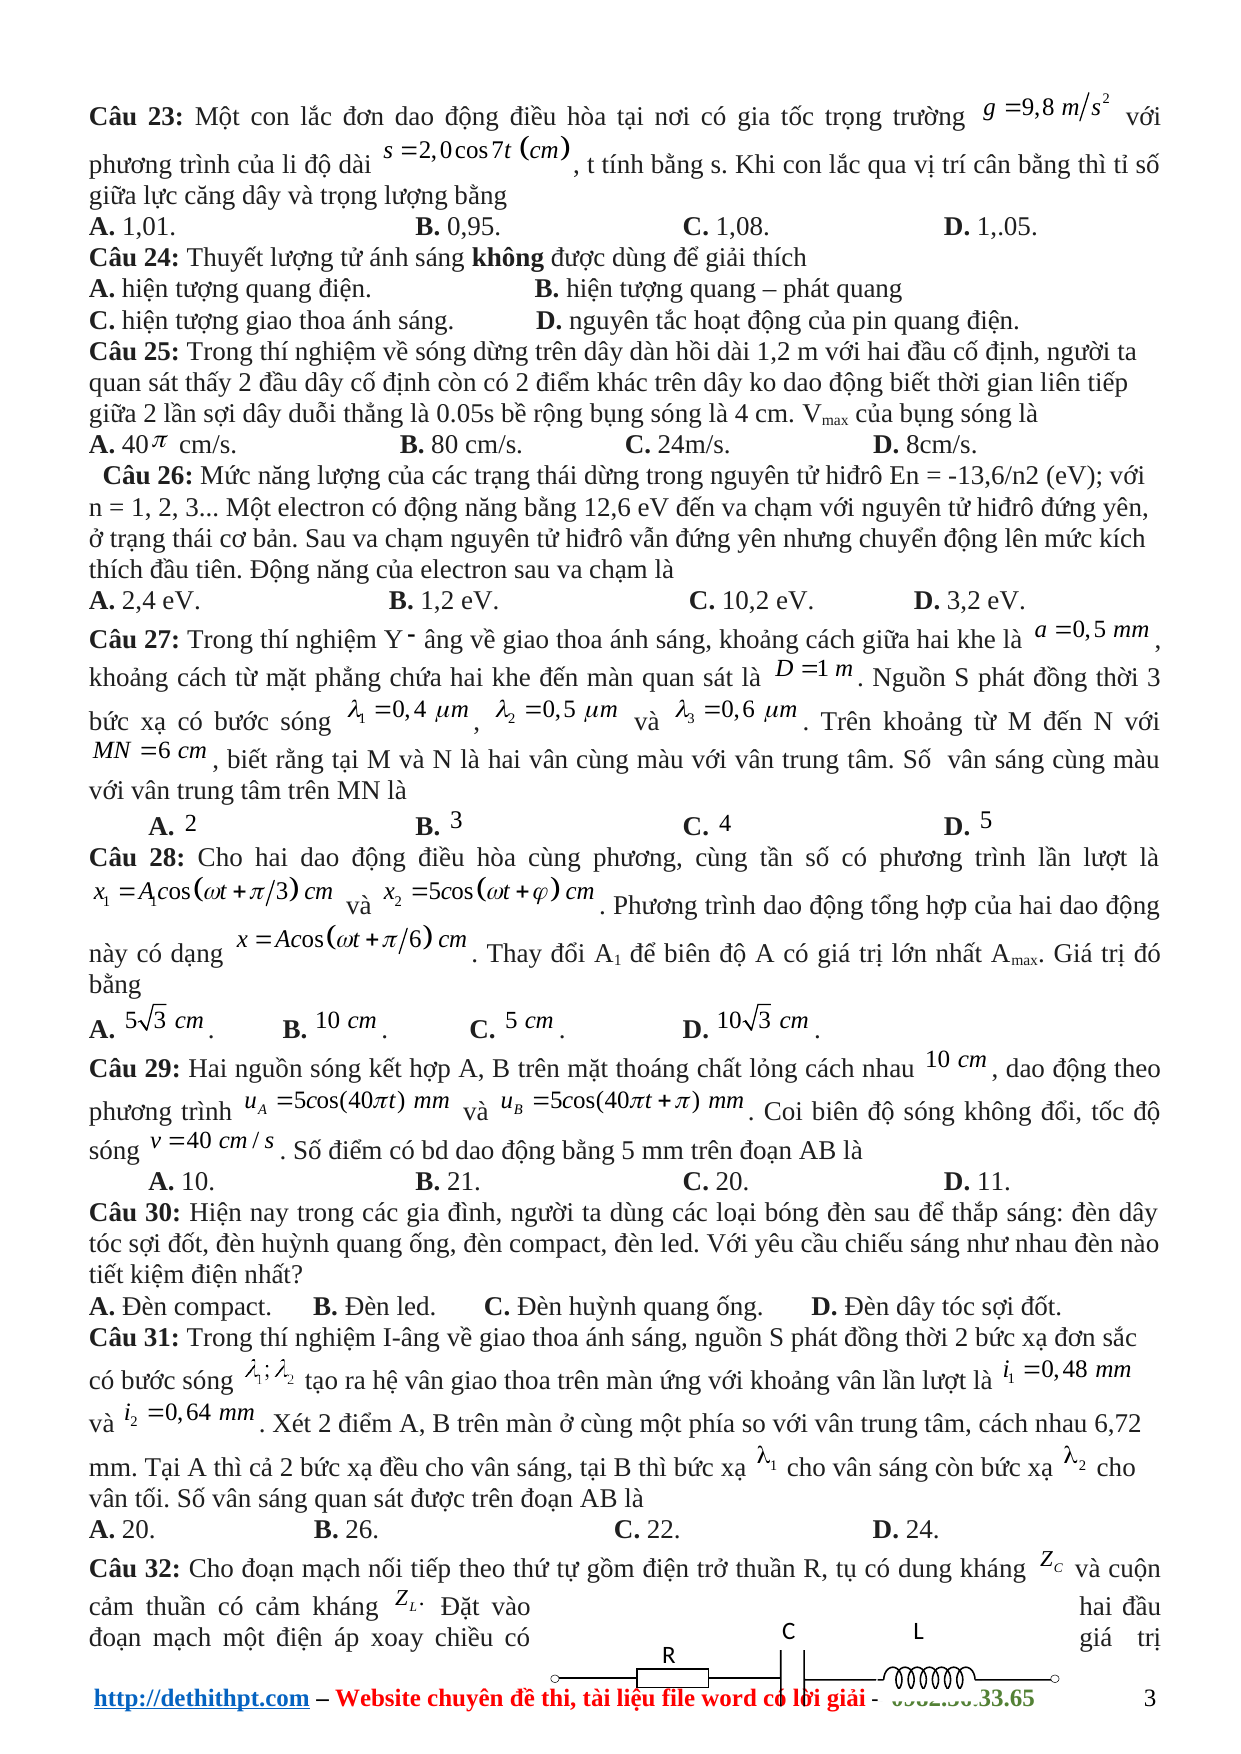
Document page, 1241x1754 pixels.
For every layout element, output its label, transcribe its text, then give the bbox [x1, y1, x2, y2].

text Câu 23: Một con lắc đơn dao động điều hòa tại nơi có gia tốc trọng trường với phương trình của li độ dài , t tính bằng s. Khi con lắc qua vị trí cân bằng thì tỉ số giữa lực căng dây và trọng lượng bằng [89, 88, 1161, 210]
text Câu 27: Trong thí nghiệm Yâng về giao thoa ánh sáng, khoảng cách giữa hai khe là , khoảng cách từ mặt phẳng chứa hai khe đến màn quan sát là . Nguồn S phát đồng thời 3 bức xạ có bước sóng , và . Trên khoảng từ M đến N với , biết rằng tại M và N là hai vân cùng màu với vân trung tâm. Số vân sáng cùng màu với vân trung tâm trên MN là [89, 615, 1161, 806]
text C. hiện tượng giao thoa ánh sáng. D. nguyên tắc hoạt động của pin quang điện. [89, 304, 1161, 335]
text Câu 31: Trong thí nghiệm I-âng về giao thoa ánh sáng, nguồn S phát đồng thời 2 bức xạ đơn sắc có bước sóng tạo ra hệ vân giao thoa trên màn ứng với khoảng vân lần lượt là và . Xét 2 điểm A, B trên màn ở cùng một phía so với vân trung tâm, cách nhau 6,72 mm. Tại A thì cả 2 bức xạ đều cho vân sáng, tại B thì bức xạ cho vân sáng còn bức xạ cho vân tối. Số vân sáng quan sát được trên đoạn AB là [89, 1321, 1161, 1513]
text A. 1,01. B. 0,95. C. 1,08. D. 1,.05. [89, 210, 1161, 241]
text Câu 26: Mức năng lượng của các trạng thái dừng trong nguyên tử hiđrô En = -13,6/n2 (eV); với n = 1, 2, 3... Một electron có động năng bằng 12,6 eV đến va chạm với nguyên tử hiđrô đứng yên, ở trạng thái cơ bản. Sau va chạm nguyên tử hiđrô vẫn đứng yên nhưng chuyển động lên mức kích thích đầu tiên. Động năng của electron sau va chạm là [89, 459, 1161, 584]
text Câu 24: Thuyết lượng tử ánh sáng không được dùng để giải thích [89, 241, 1161, 273]
text A. 10. B. 21. C. 20. D. 11. [89, 1165, 1161, 1196]
text Câu 28: Cho hai dao động điều hòa cùng phương, cùng tần số có phương trình lần lượt là và . Phương trình dao động tổng hợp của hai dao động này có dạng . Thay đổi A1 để biên độ A có giá trị lớn nhất Amax. Giá trị đó bằng [89, 841, 1161, 999]
text Câu 25: Trong thí nghiệm về sóng dừng trên dây dàn hồi dài 1,2 m với hai đầu cố định, người ta quan sát thấy 2 đầu dây cố định còn có 2 điểm khác trên dây ko dao động biết thời gian liên tiếp giữa 2 lần sợi dây duỗi thẳng là 0.05s bề rộng bụng sóng là 4 cm. Vmax của bụng sóng là [89, 335, 1161, 428]
text A. . B. . C. . D. . [89, 999, 1161, 1044]
text A. B. C. D. [89, 806, 1161, 841]
text A. 40 cm/s. B. 80 cm/s. C. 24m/s. D. 8cm/s. [89, 428, 1161, 459]
text Câu 29: Hai nguồn sóng kết hợp A, B trên mặt thoáng chất lỏng cách nhau , dao động theo phương trình và . Coi biên độ sóng không đổi, tốc độ sóng . Số điểm có bd dao động bằng 5 mm trên đoạn AB là [89, 1044, 1161, 1165]
text A. Đèn compact. B. Đèn led. C. Đèn huỳnh quang ống. D. Đèn dây tóc sợi đốt. [89, 1289, 1161, 1321]
text A. 2,4 eV. B. 1,2 eV. C. 10,2 eV. D. 3,2 eV. [89, 584, 1161, 615]
text Câu 30: Hiện nay trong các gia đình, người ta dùng các loại bóng đèn sau để thắp sáng: đèn dây tóc sợi đốt, đèn huỳnh quang ống, đèn compact, đèn led. Với yêu cầu chiếu sáng như nhau đèn nào tiết kiệm điện nhất? [89, 1196, 1161, 1289]
text A. hiện tượng quang điện. B. hiện tượng quang – phát quang [89, 273, 1161, 304]
text A. 20. B. 26. C. 22. D. 24. [89, 1513, 1161, 1544]
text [89, 1544, 1161, 1653]
